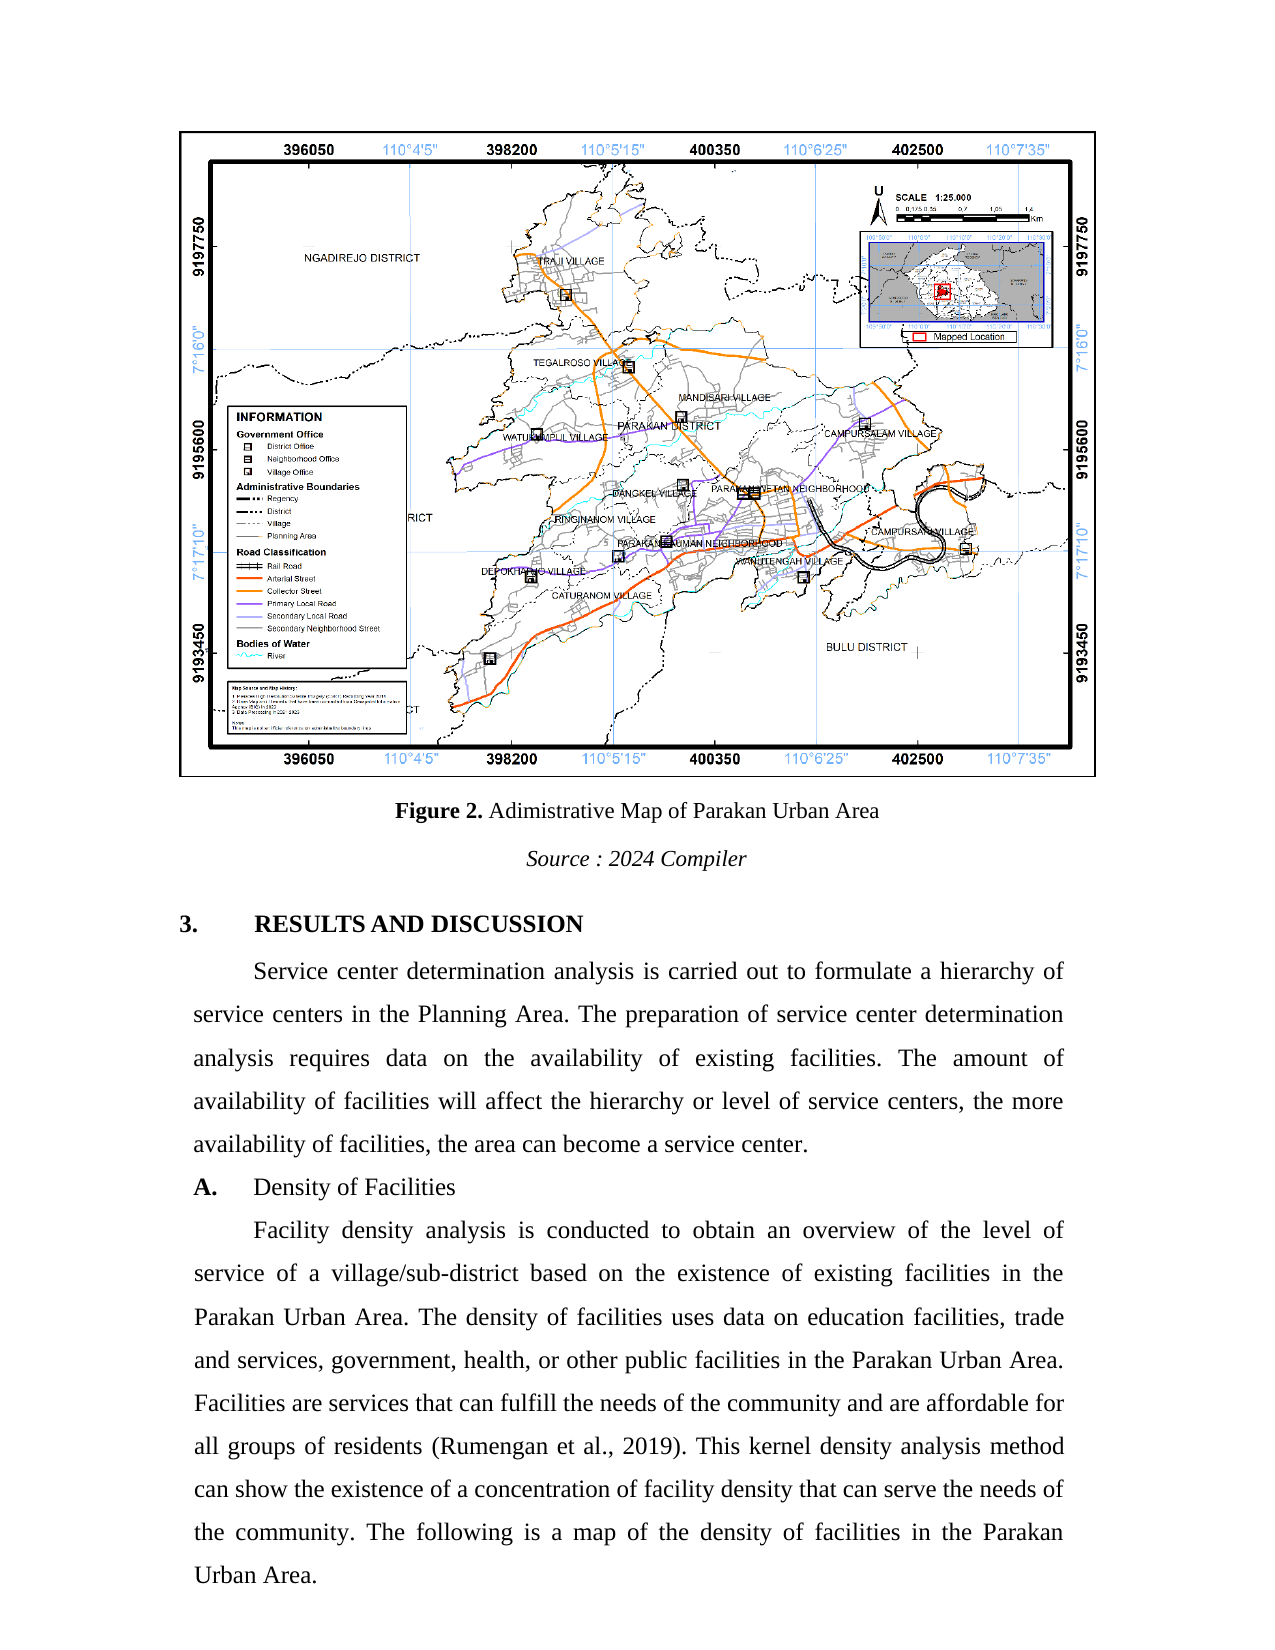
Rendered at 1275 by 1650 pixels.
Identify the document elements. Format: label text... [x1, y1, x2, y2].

text Source : 2024 Compiler [179, 845, 1096, 871]
text Service center determination analysis is carried out to formulate a hierarchy of service centers in the Planning Area. The preparation of service center determination analysis requires data on the availability of existing facilities. The amount of availability of facilities will affect the hierarchy or level of service centers, the more availability of facilities, the area can become a service center. [193, 956, 1065, 1158]
list Facility density analysis is conducted to obtain an overview of the level of service of a village/sub-district based on the existence of existing facilities in the Parakan Urban Area. The density of facilities uses data on education facilities, trade and services, government, health, or other public facilities in the Parakan Urban Area. Facilities are services that can fulfill the needs of the community and are affordable for all groups of residents (Rumengan et al., 2019). This kernel density analysis method can show the existence of a concentration of facility density that can serve the needs of the community. The following is a map of the density of facilities in the Parakan Urban Area. [194, 1215, 1065, 1589]
subtitle RESULTS AND DISCUSSION [179, 909, 1096, 938]
text Figure 2. Adimistrative Map of Parakan Urban Area [179, 798, 1096, 824]
picture [179, 131, 1096, 777]
list Density of Facilities [193, 1172, 1065, 1201]
